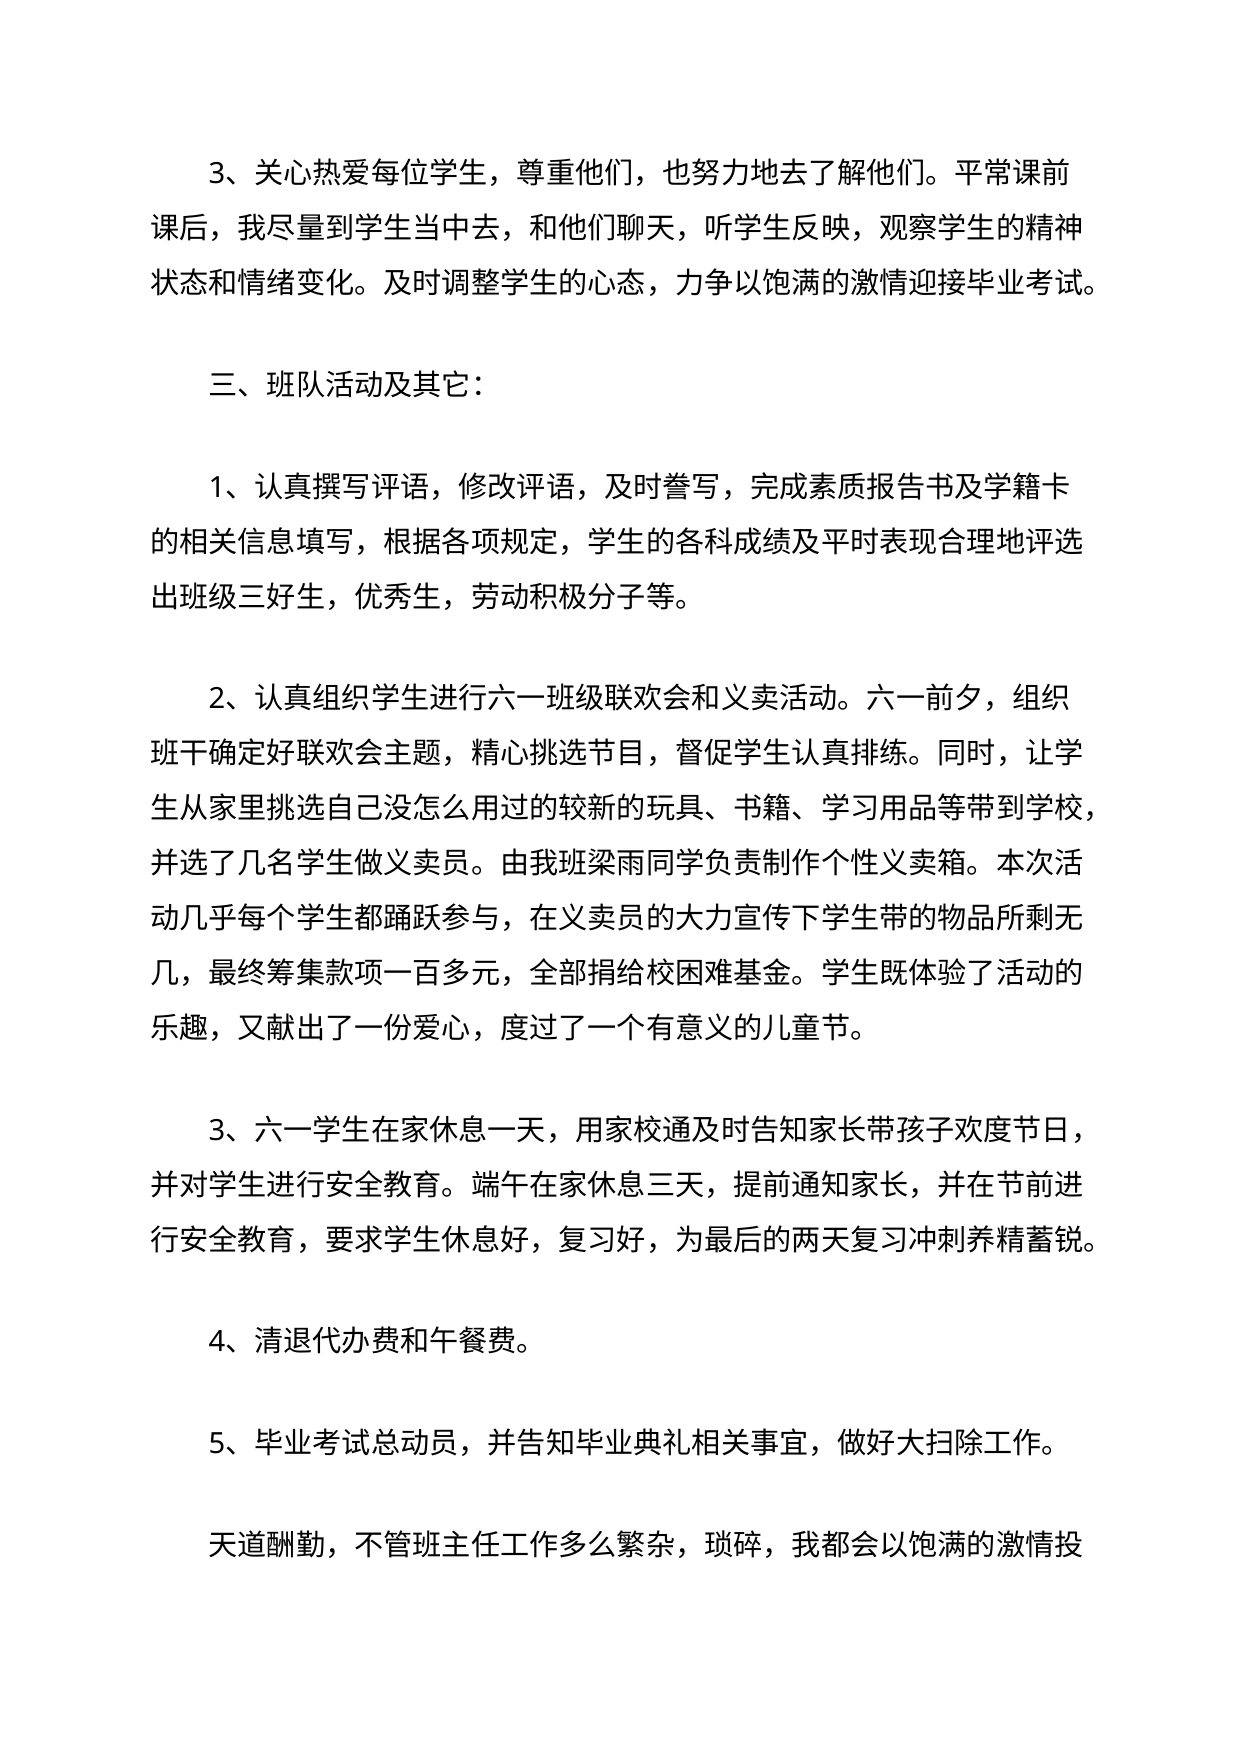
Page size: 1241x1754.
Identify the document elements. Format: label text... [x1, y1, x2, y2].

text 3、关心热爱每位学生，尊重他们，也努力地去了解他们。平常课前课后，我尽量到学生当中去，和他们聊天，听学生反映，观察学生的精神状态和情绪变化。及时调整学生的心态，力争以饱满的激情迎接毕业考试。 [150, 150, 1090, 302]
text 5、毕业考试总动员，并告知毕业典礼相关事宜，做好大扫除工作。 [150, 1420, 1090, 1462]
text 1、认真撰写评语，修改评语，及时誊写，完成素质报告书及学籍卡的相关信息填写，根据各项规定，学生的各科成绩及平时表现合理地评选出班级三好生，优秀生，劳动积极分子等。 [150, 463, 1090, 616]
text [150, 1522, 1090, 1564]
text 4、清退代办费和午餐费。 [150, 1318, 1090, 1360]
text 2、认真组织学生进行六一班级联欢会和义卖活动。六一前夕，组织班干确定好联欢会主题，精心挑选节目，督促学生认真排练。同时，让学生从家里挑选自己没怎么用过的较新的玩具、书籍、学习用品等带到学校，并选了几名学生做义卖员。由我班梁雨同学负责制作个性义卖箱。本次活动几乎每个学生都踊跃参与，在义卖员的大力宣传下学生带的物品所剩无几，最终筹集款项一百多元，全部捐给校困难基金。学生既体验了活动的乐趣，又献出了一份爱心，度过了一个有意义的儿童节。 [150, 675, 1090, 1047]
text 三、班队活动及其它： [150, 362, 1090, 404]
text 3、六一学生在家休息一天，用家校通及时告知家长带孩子欢度节日，并对学生进行安全教育。端午在家休息三天，提前通知家长，并在节前进行安全教育，要求学生休息好，复习好，为最后的两天复习冲刺养精蓄锐。 [150, 1106, 1090, 1258]
